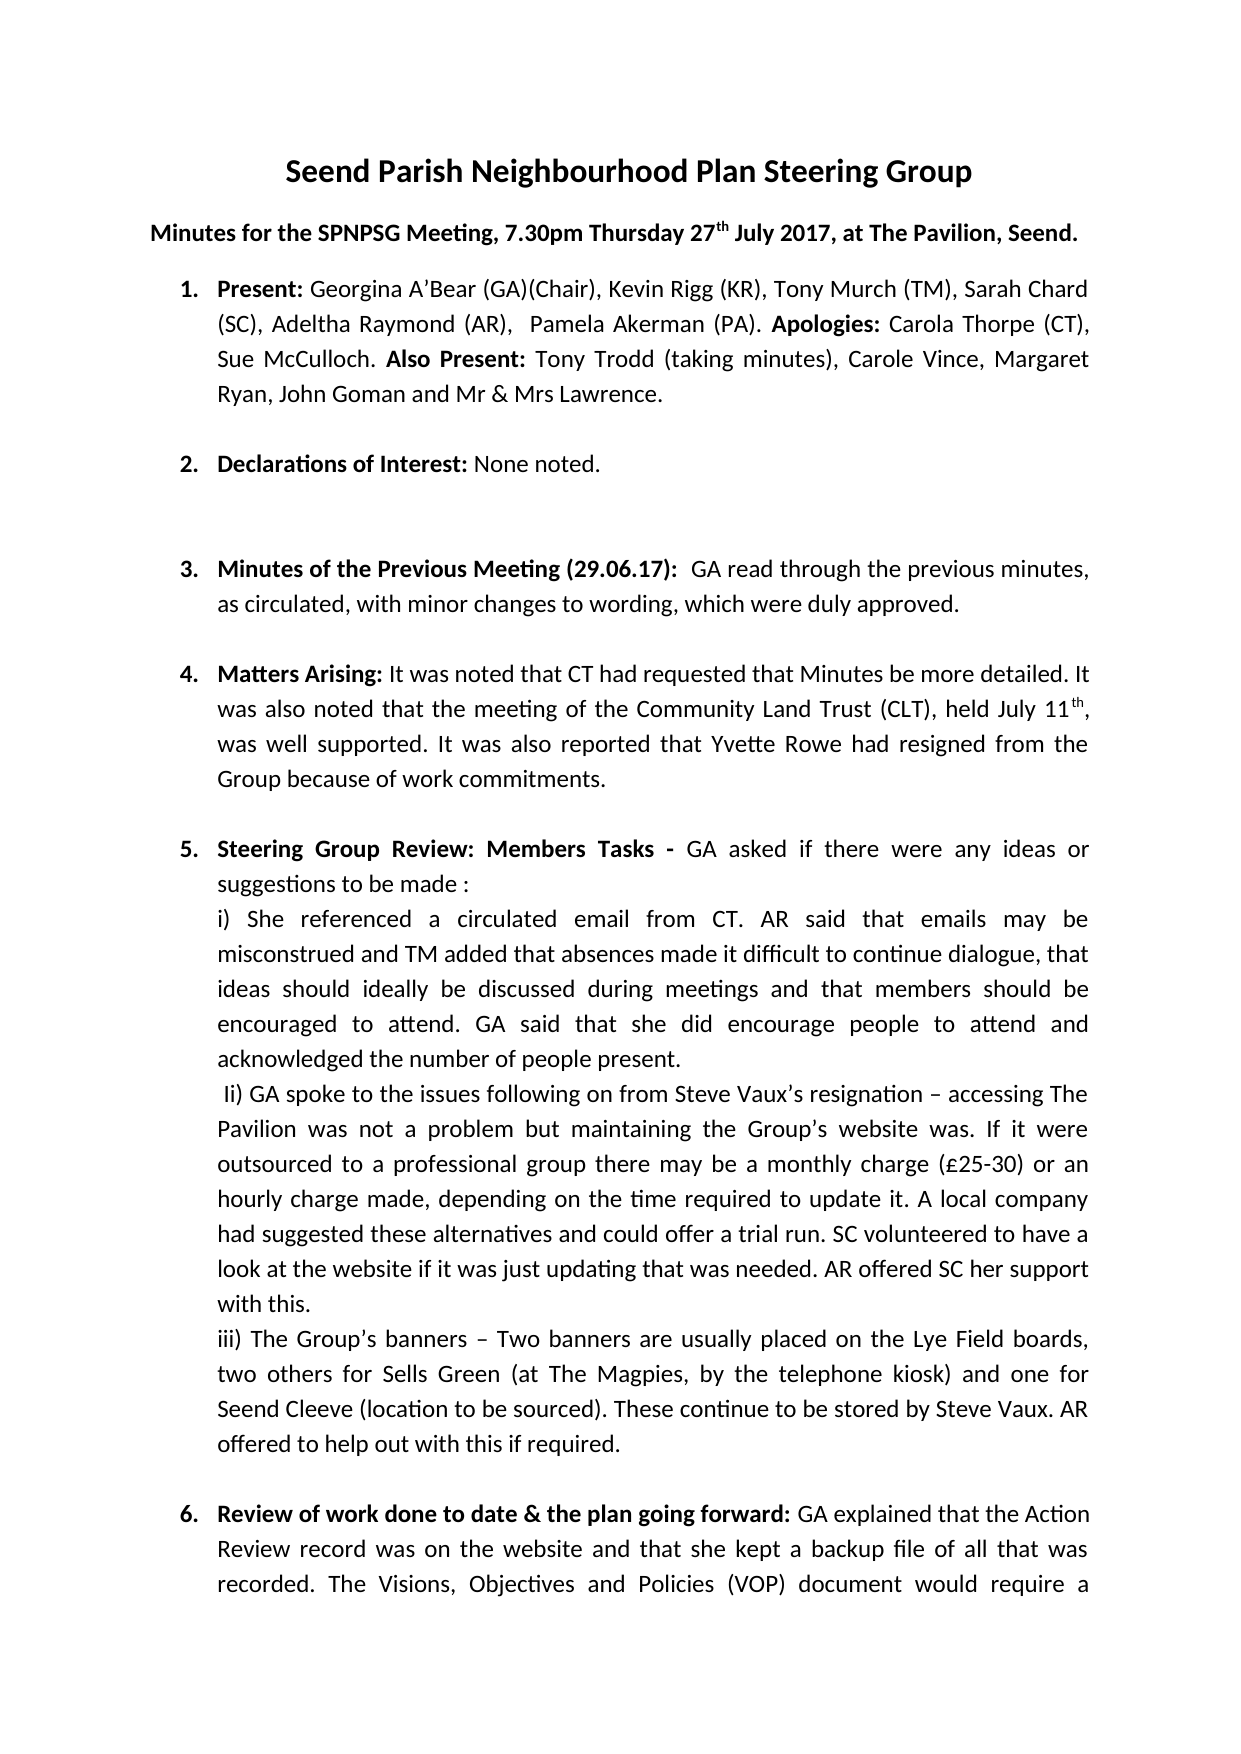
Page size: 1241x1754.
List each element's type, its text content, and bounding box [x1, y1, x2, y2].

list Present: Georgina A’Bear (GA)(Chair), Kevin Rigg (KR), Tony Murch (TM), Sarah Chard (SC), Adeltha Raymond (AR), Pamela Akerman (PA). Apologies: Carola Thorpe (CT), Sue McCulloch. Also Present: Tony Trodd (taking minutes), Carole Vince, Margaret Ryan, John Goman and Mr & Mrs Lawrence. [179, 273, 1090, 409]
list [179, 1498, 1090, 1599]
list i) She referenced a circulated email from CT. AR said that emails may be misconstrued and TM added that absences made it difficult to continue dialogue, that ideas should ideally be discussed during meetings and that members should be encouraged to attend. GA said that she did encourage people to attend and acknowledged the number of people present. [217, 903, 1090, 1074]
list Declarations of Interest: None noted. [179, 448, 1090, 479]
text Seend Parish Neighbourhood Plan Steering Group [150, 150, 1090, 191]
list Matters Arising: It was noted that CT had requested that Minutes be more detailed. It was also noted that the meeting of the Community Land Trust (CLT), held July 11th, was well supported. It was also reported that Yvette Rowe had resigned from the Group because of work commitments. [179, 658, 1090, 794]
text Minutes for the SPNPSG Meeting, 7.30pm Thursday 27th July 2017, at The Pavilion, Seend. [150, 218, 1090, 248]
list Ii) GA spoke to the issues following on from Steve Vaux’s resignation – accessing The Pavilion was not a problem but maintaining the Group’s website was. If it were outsourced to a professional group there may be a monthly charge (£25-30) or an hourly charge made, depending on the time required to update it. A local company had suggested these alternatives and could offer a trial run. SC volunteered to have a look at the website if it was just updating that was needed. AR offered SC her support with this. [217, 1078, 1090, 1319]
list Steering Group Review: Members Tasks - GA asked if there were any ideas or suggestions to be made : [179, 833, 1090, 899]
list Minutes of the Previous Meeting (29.06.17): GA read through the previous minutes, as circulated, with minor changes to wording, which were duly approved. [179, 553, 1090, 619]
list iii) The Group’s banners – Two banners are usually placed on the Lye Field boards, two others for Sells Green (at The Magpies, by the telephone kiosk) and one for Seend Cleeve (location to be sourced). These continue to be stored by Steve Vaux. AR offered to help out with this if required. [217, 1323, 1090, 1459]
